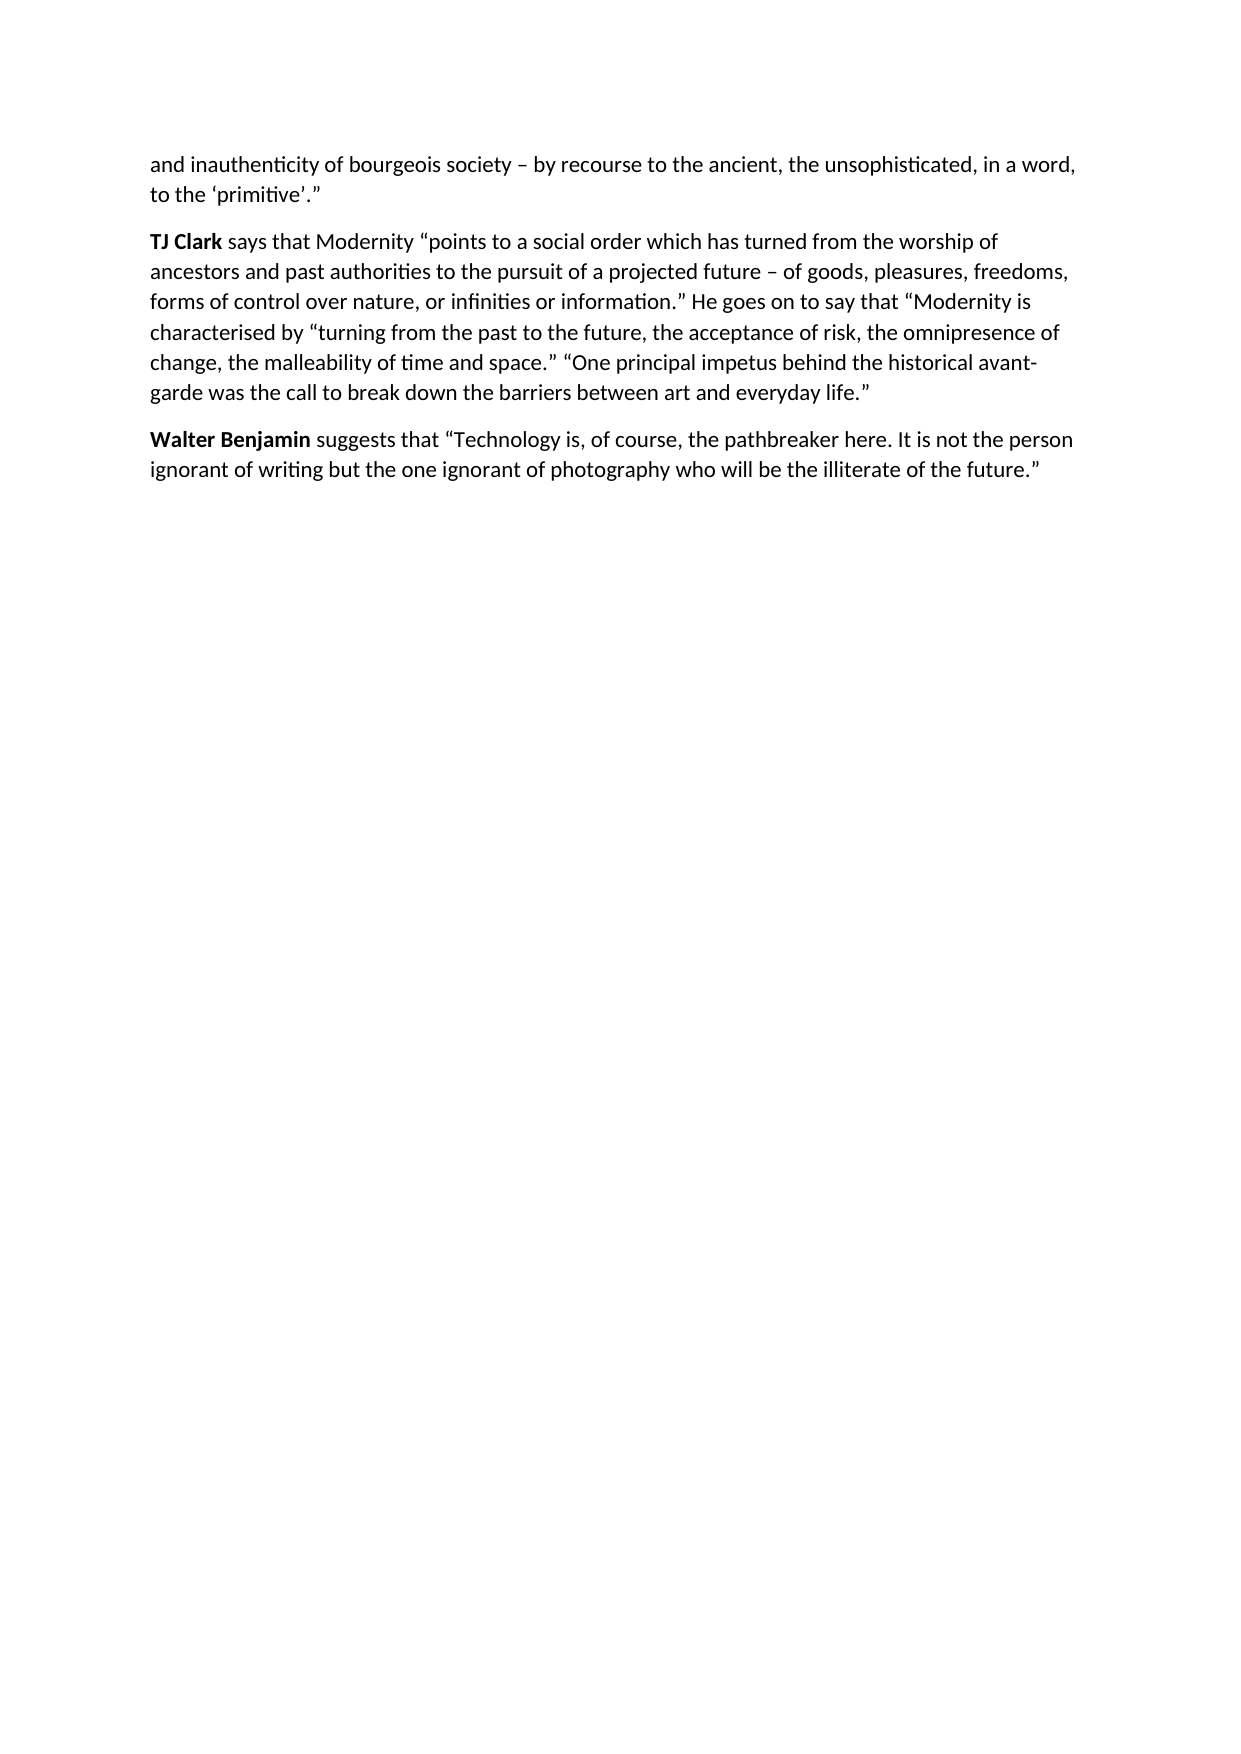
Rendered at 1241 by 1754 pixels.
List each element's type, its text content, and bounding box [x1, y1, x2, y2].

text Walter Benjamin suggests that “Technology is, of course, the pathbreaker here. It is not the person ignorant of writing but the one ignorant of photography who will be the illiterate of the future.” [150, 425, 1090, 483]
text TJ Clark says that Modernity “points to a social order which has turned from the worship of ancestors and past authorities to the pursuit of a projected future – of goods, pleasures, freedoms, forms of control over nature, or infinities or information.” He goes on to say that “Modernity is characterised by “turning from the past to the future, the acceptance of risk, the omnipresence of change, the malleability of time and space.” “One principal impetus behind the historical avant-garde was the call to break down the barriers between art and everyday life.” [150, 227, 1090, 406]
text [150, 150, 1090, 208]
